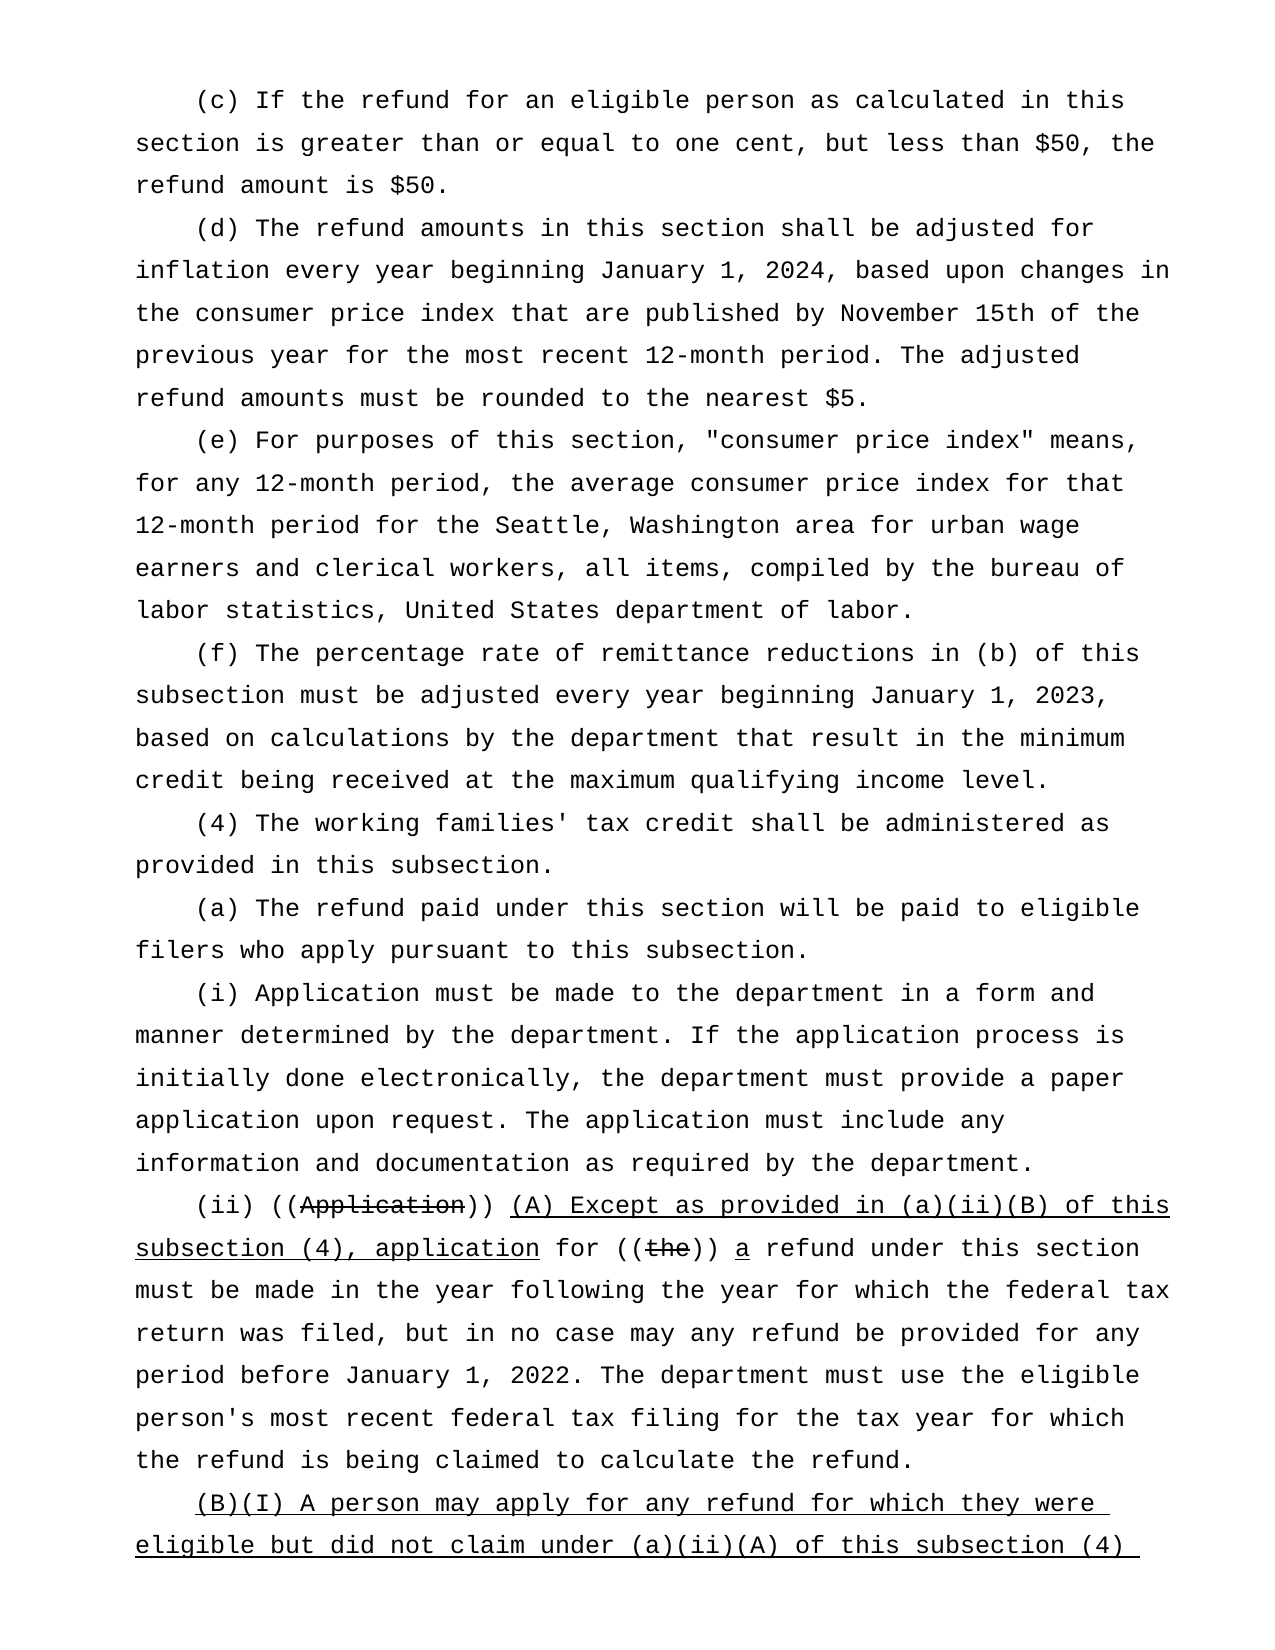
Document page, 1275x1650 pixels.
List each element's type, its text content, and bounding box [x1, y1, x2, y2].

text (c) If the refund for an eligible person as calculated in this section is greater than or equal to one cent, but less than $50, the refund amount is $50. [135, 75, 1170, 202]
text (4) The working families' tax credit shall be administered as provided in this subsection. [135, 797, 1170, 882]
text (e) For purposes of this section, "consumer price index" means, for any 12-month period, the average consumer price index for that 12-month period for the Seattle, Washington area for urban wage earners and clerical workers, all items, compiled by the bureau of labor statistics, United States department of labor. [135, 415, 1170, 627]
text (d) The refund amounts in this section shall be adjusted for inflation every year beginning January 1, 2024, based upon changes in the consumer price index that are published by November 15th of the previous year for the most recent 12-month period. The adjusted refund amounts must be rounded to the nearest $5. [135, 202, 1170, 415]
text (f) The percentage rate of remittance reductions in (b) of this subsection must be adjusted every year beginning January 1, 2023, based on calculations by the department that result in the minimum credit being received at the maximum qualifying income level. [135, 627, 1170, 797]
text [135, 1477, 1170, 1562]
text (i) Application must be made to the department in a form and manner determined by the department. If the application process is initially done electronically, the department must provide a paper application upon request. The application must include any information and documentation as required by the department. [135, 967, 1170, 1180]
text (ii) ((Application)) (A) Except as provided in (a)(ii)(B) of this subsection (4), application for ((the)) a refund under this section must be made in the year following the year for which the federal tax return was filed, but in no case may any refund be provided for any period before January 1, 2022. The department must use the eligible person's most recent federal tax filing for the tax year for which the refund is being claimed to calculate the refund. [135, 1180, 1170, 1477]
text (a) The refund paid under this section will be paid to eligible filers who apply pursuant to this subsection. [135, 882, 1170, 967]
